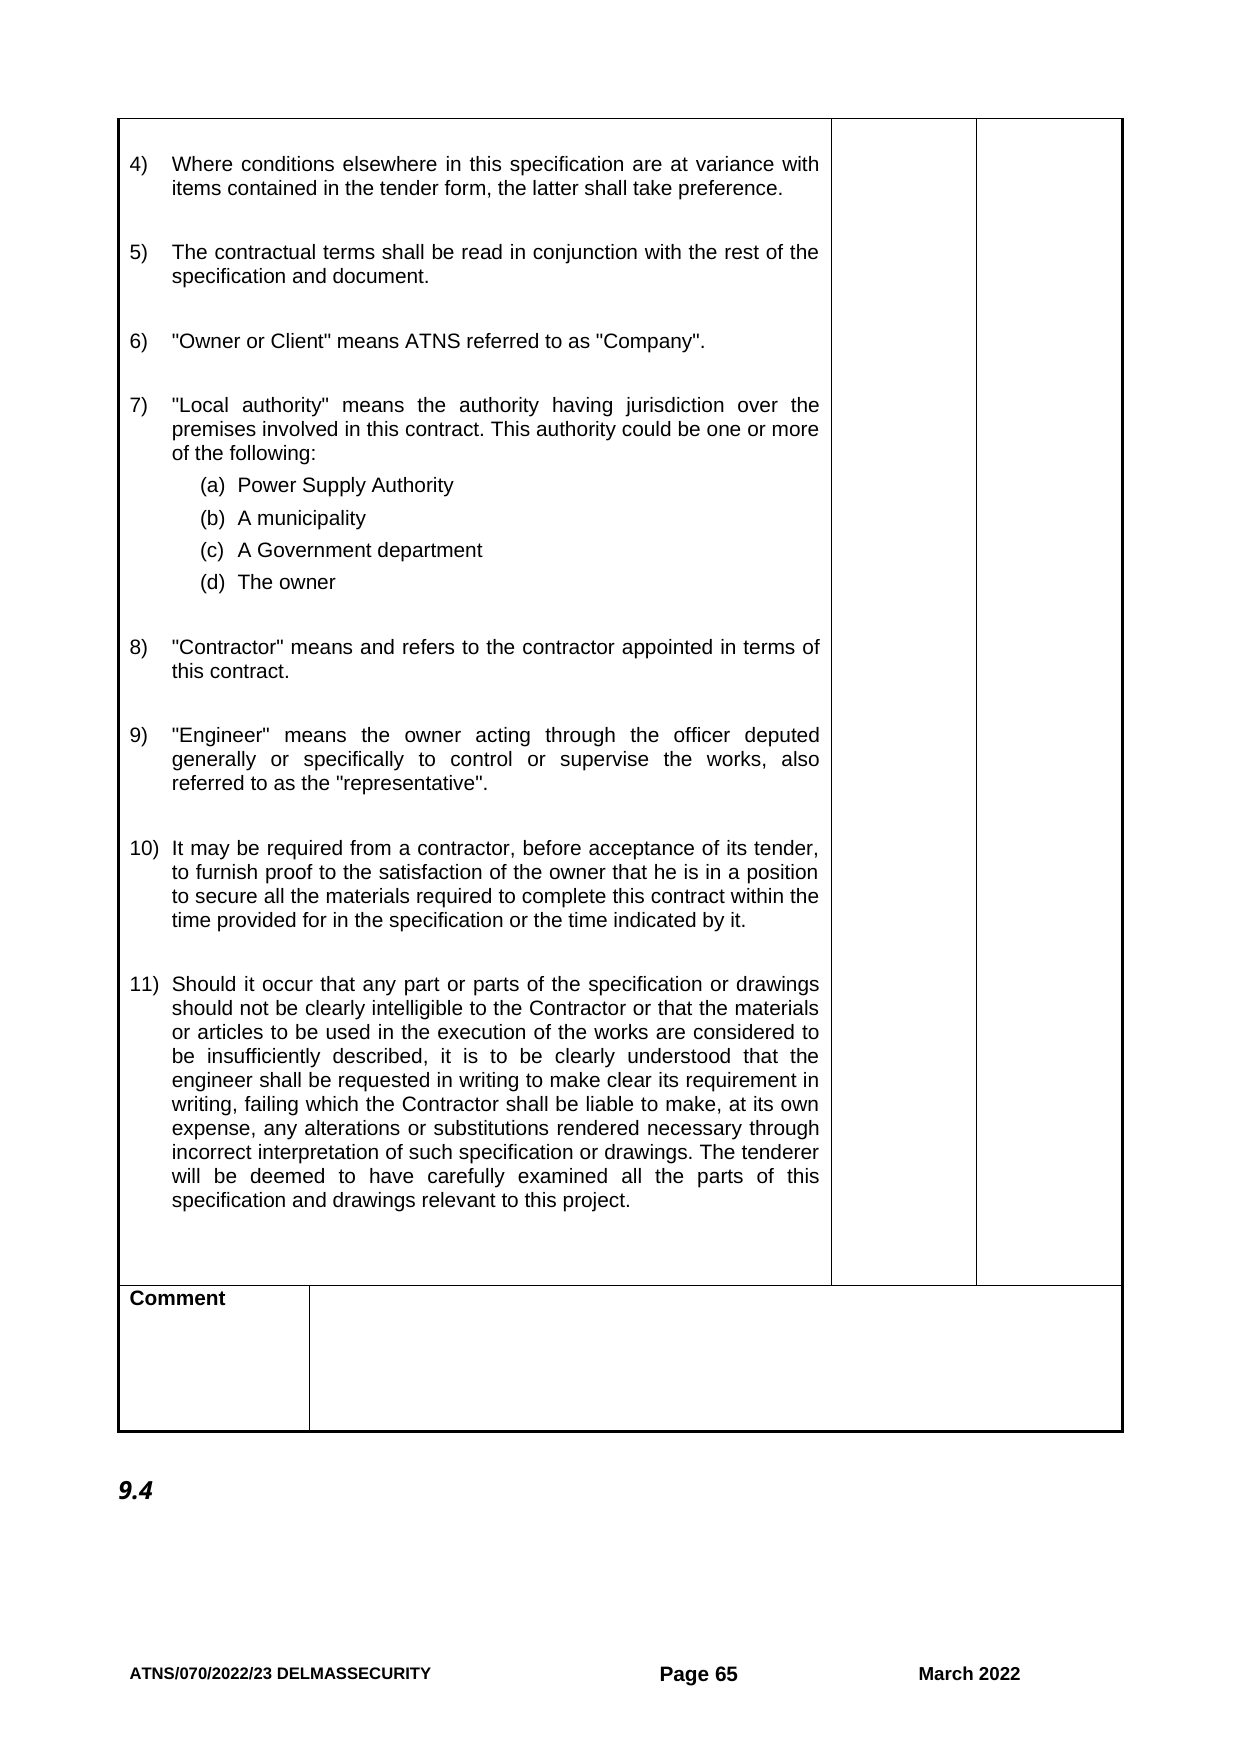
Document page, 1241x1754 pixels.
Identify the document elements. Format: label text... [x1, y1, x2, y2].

table_cell [310, 1286, 1121, 1429]
table_cell [832, 119, 976, 1285]
table_cell Comment [120, 1286, 309, 1429]
table_cell [977, 119, 1121, 1285]
